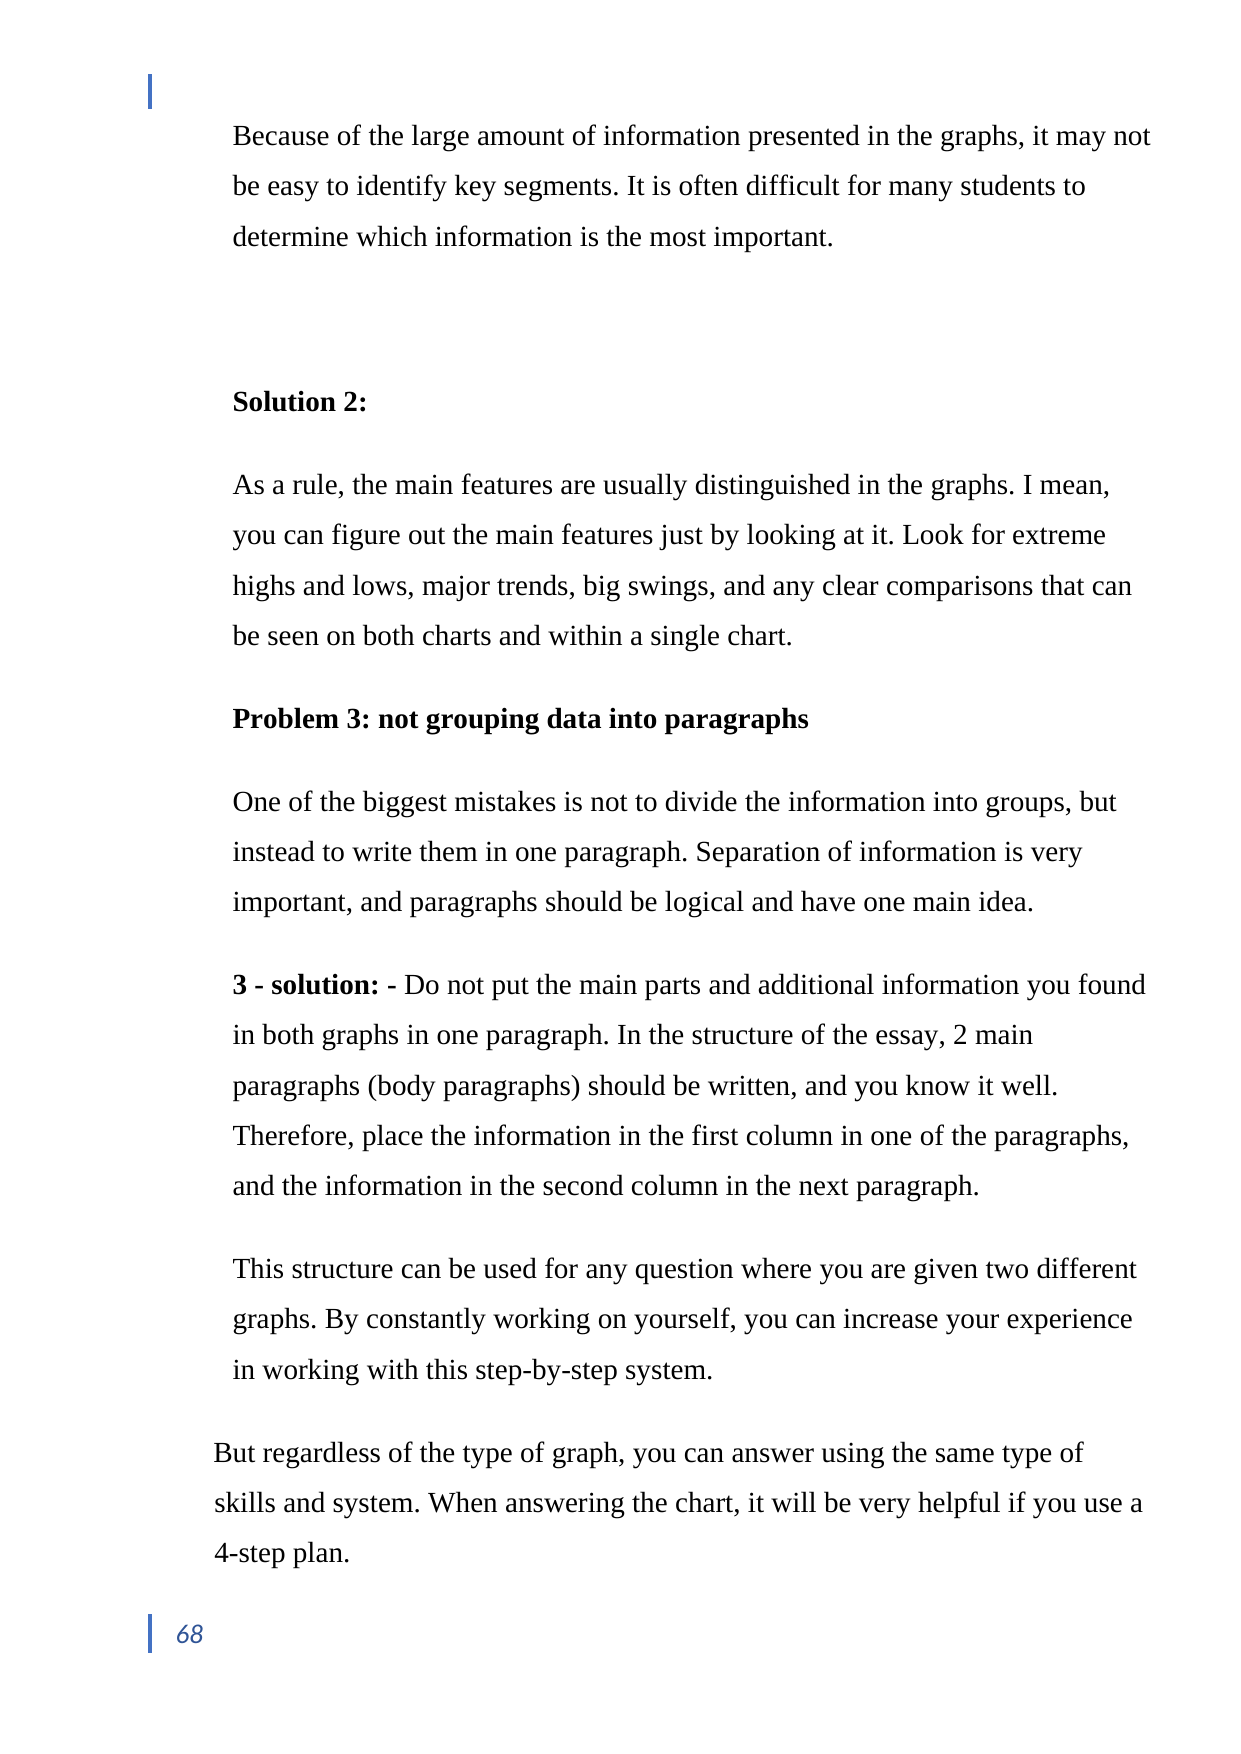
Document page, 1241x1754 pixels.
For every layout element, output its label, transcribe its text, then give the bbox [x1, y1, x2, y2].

text But regardless of the type of graph, you can answer using the same type of skills and system. When answering the chart, it will be very helpful if you use a 4-step plan. [213, 1435, 1152, 1569]
text As a rule, the main features are usually distinguished in the graphs. I mean, you can figure out the main features just by looking at it. Look for extreme highs and lows, major trends, big swings, and any clear comparisons that can be seen on both charts and within a single chart. [232, 467, 1152, 652]
text Solution 2: [232, 384, 1152, 418]
text 3 - solution: - Do not put the main parts and additional information you found in both graphs in one paragraph. In the structure of the essay, 2 main paragraphs (body paragraphs) should be written, and you know it well. Therefore, place the information in the first column in one of the paragraphs, and the information in the second column in the next paragraph. [232, 967, 1152, 1202]
text Problem 3: not grouping data into paragraphs [232, 701, 1152, 734]
text One of the biggest mistakes is not to divide the information into groups, but instead to write them in one paragraph. Separation of information is very important, and paragraphs should be logical and have one main idea. [232, 784, 1152, 918]
text Because of the large amount of information presented in the graphs, it may not be easy to identify key segments. It is often difficult for many students to determine which information is the most important. [232, 118, 1152, 252]
text This structure can be used for any question where you are given two different graphs. By constantly working on yourself, you can increase your experience in working with this step-by-step system. [232, 1251, 1152, 1385]
